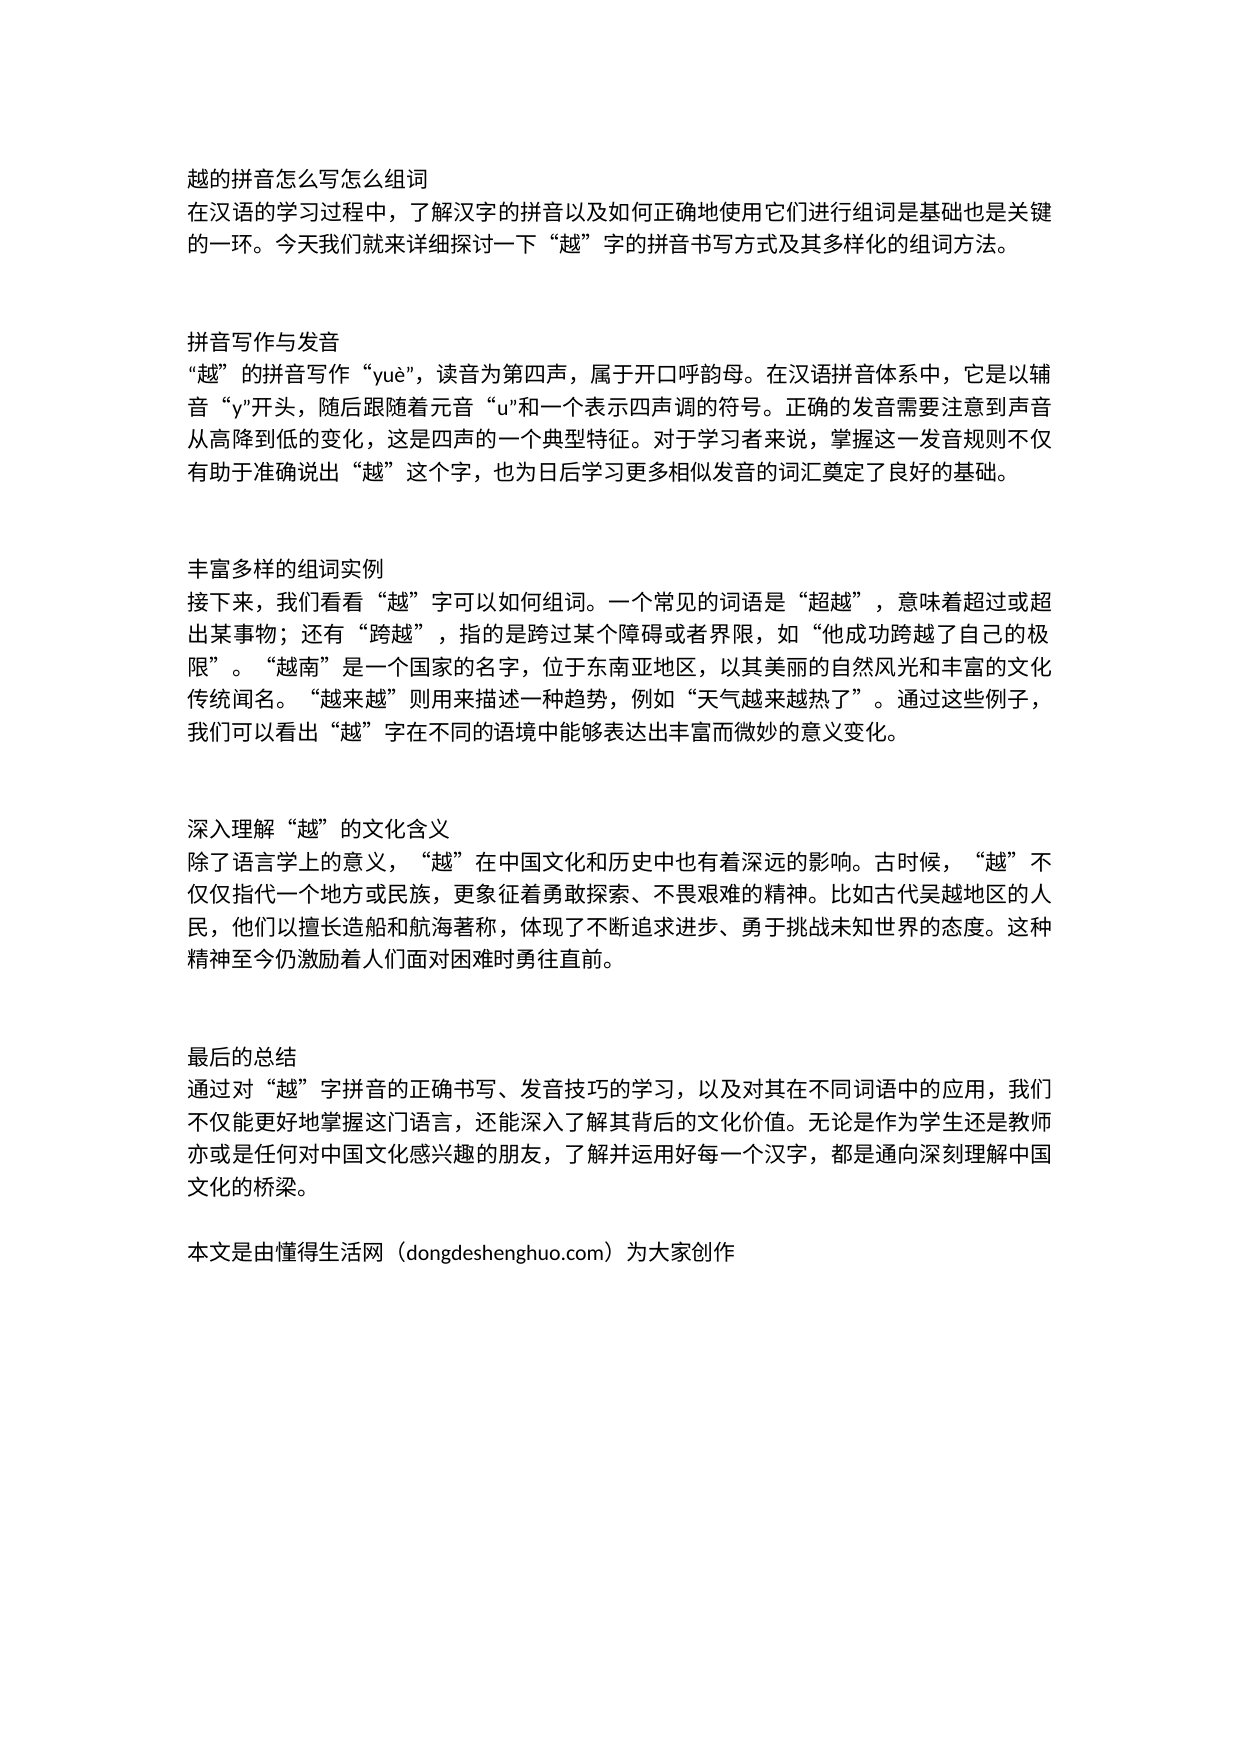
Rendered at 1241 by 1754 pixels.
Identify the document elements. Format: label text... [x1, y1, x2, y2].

text 通过对“越”字拼音的正确书写、发音技巧的学习，以及对其在不同词语中的应用，我们不仅能更好地掌握这门语言，还能深入了解其背后的文化价值。无论是作为学生还是教师，亦或是任何对中国文化感兴趣的朋友，了解并运用好每一个汉字，都是通向深刻理解中国文化的桥梁。 [187, 1072, 1053, 1202]
text 深入理解“越”的文化含义 [187, 812, 1053, 844]
text 本文是由懂得生活网（dongdeshenghuo.com）为大家创作 [187, 1234, 1053, 1267]
text 接下来，我们看看“越”字可以如何组词。一个常见的词语是“超越”，意味着超过或超出某事物；还有“跨越”，指的是跨过某个障碍或者界限，如“他成功跨越了自己的极限”。“越南”是一个国家的名字，位于东南亚地区，以其美丽的自然风光和丰富的文化传统闻名。“越来越”则用来描述一种趋势，例如“天气越来越热了”。通过这些例子，我们可以看出“越”字在不同的语境中能够表达出丰富而微妙的意义变化。 [187, 584, 1053, 747]
text 在汉语的学习过程中，了解汉字的拼音以及如何正确地使用它们进行组词是基础也是关键的一环。今天我们就来详细探讨一下“越”字的拼音书写方式及其多样化的组词方法。 [187, 194, 1053, 259]
text 越的拼音怎么写怎么组词 [187, 162, 1053, 194]
text 拼音写作与发音 [187, 324, 1053, 357]
text “越”的拼音写作“yuè”，读音为第四声，属于开口呼韵母。在汉语拼音体系中，它是以辅音“y”开头，随后跟随着元音“u”和一个表示四声调的符号。正确的发音需要注意到声音从高降到低的变化，这是四声的一个典型特征。对于学习者来说，掌握这一发音规则不仅有助于准确说出“越”这个字，也为日后学习更多相似发音的词汇奠定了良好的基础。 [187, 357, 1053, 487]
text 丰富多样的组词实例 [187, 552, 1053, 584]
text 除了语言学上的意义，“越”在中国文化和历史中也有着深远的影响。古时候，“越”不仅仅指代一个地方或民族，更象征着勇敢探索、不畏艰难的精神。比如古代吴越地区的人民，他们以擅长造船和航海著称，体现了不断追求进步、勇于挑战未知世界的态度。这种精神至今仍激励着人们面对困难时勇往直前。 [187, 844, 1053, 974]
text 最后的总结 [187, 1039, 1053, 1072]
